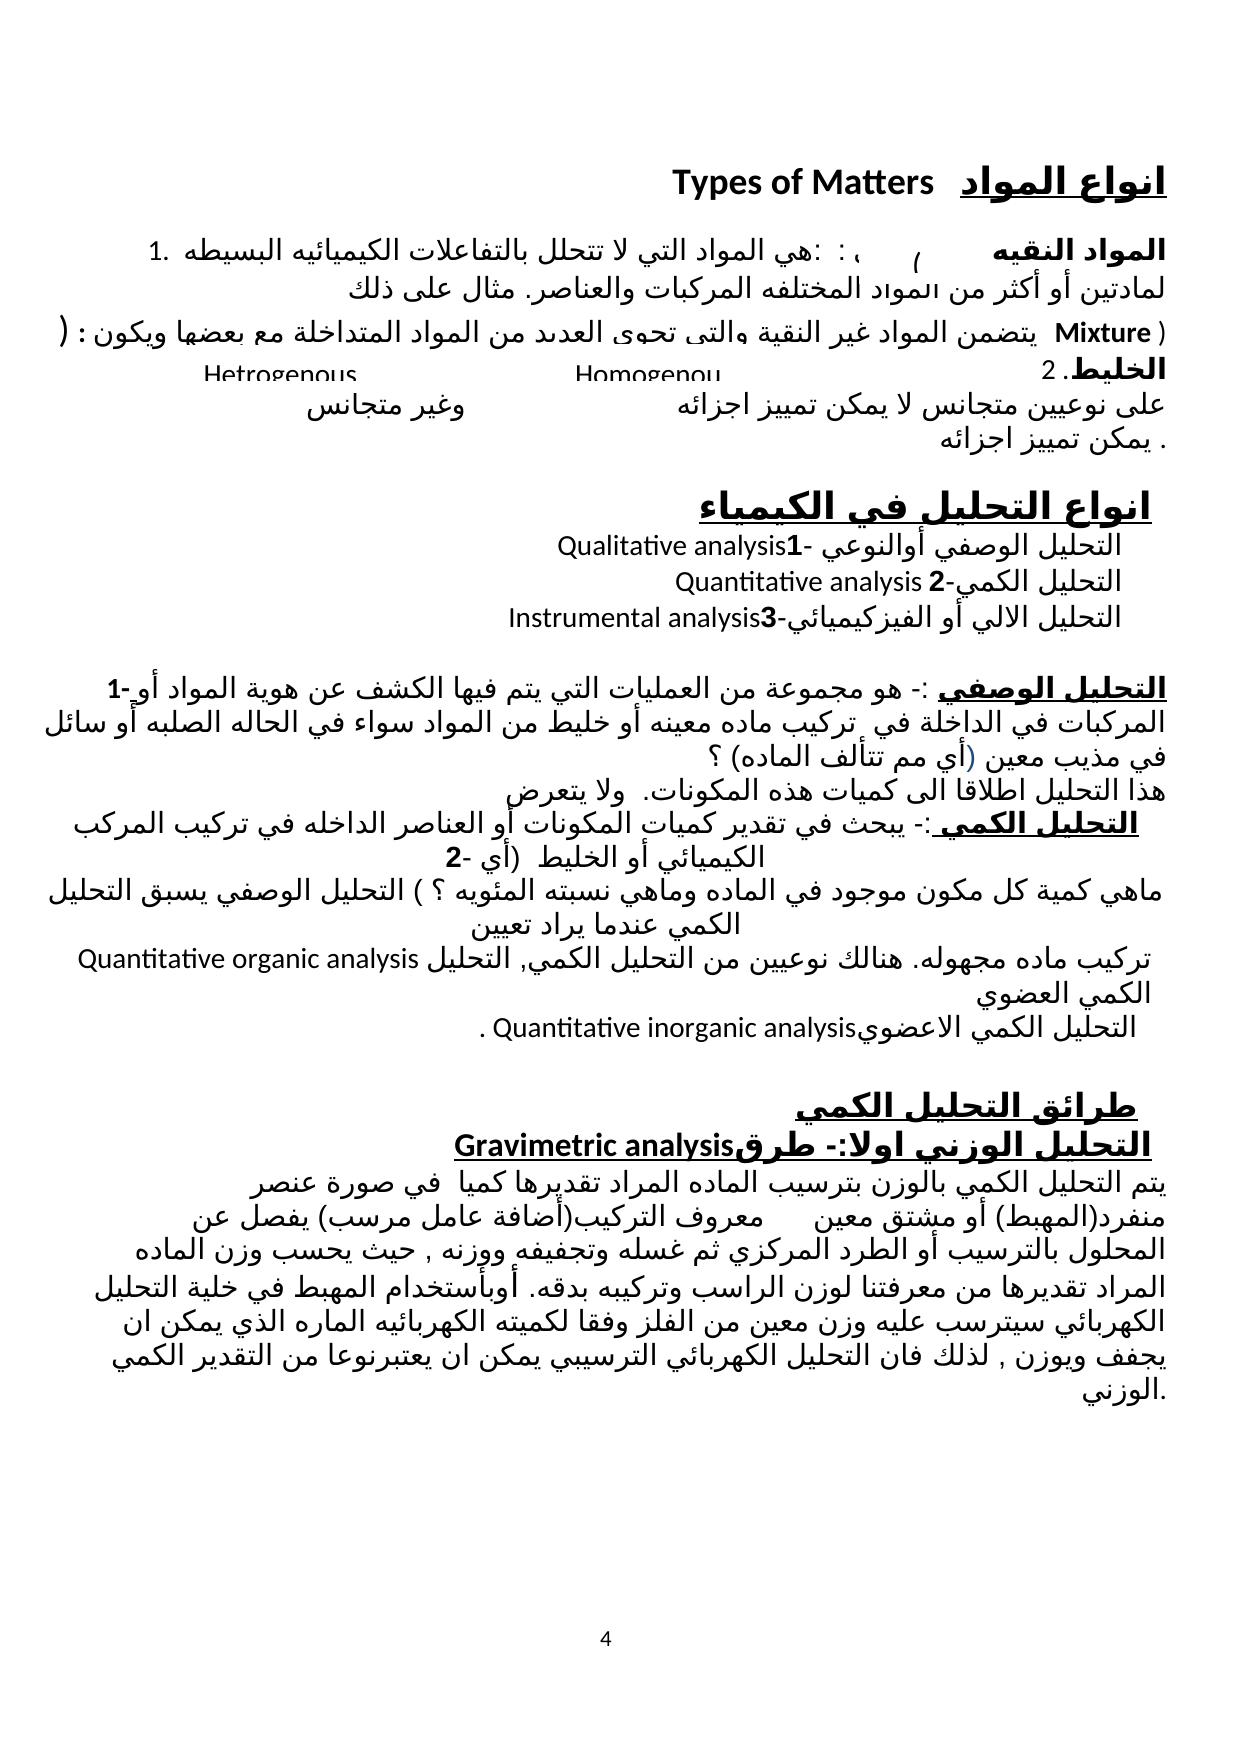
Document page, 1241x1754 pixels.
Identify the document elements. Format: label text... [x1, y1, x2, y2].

text . Quantitative inorganic analysisالتحليل الكمي الاعضوي [44, 1009, 1137, 1045]
text 1- التحليل الوصفي :- هو مجموعة من العمليات التي يتم فيها الكشف عن هوية المواد أو المركبات في الداخلة في تركيب ماده معينه أو خليط من المواد سواء في الحاله الصلبه أو سائل في مذيب معين (أي مم تتألف الماده) ؟ [29, 670, 1167, 773]
text Instrumental analysisالتحليل الالي أو الفيزكيميائي-3 [44, 599, 1122, 634]
text هذا التحليل اطلاقا الى كميات هذه المكونات. ولا يتعرض [29, 773, 1167, 806]
text Quantitative organic analysis تركيب ماده مجهوله. هنالك نوعيين من التحليل الكمي, التحليل الكمي العضوي [44, 940, 1152, 1009]
text 1. المواد النقيه ) ه هي : :هي المواد التي لا تتحلل بالتفاعلات الكيميائيه البسيطه لمادتين أو أكثر من المواد المختلفه المركبات والعناصر. مثال على ذلك [44, 232, 1167, 306]
text ماهي كمية كل مكون موجود في الماده وماهي نسبته المئويه ؟ ) التحليل الوصفي يسبق التحليل الكمي عندما يراد تعيين [44, 873, 1167, 940]
text على نوعيين متجانس لا يمكن تمييز اجزائه وغير متجانس [44, 387, 1167, 421]
text يتم التحليل الكمي بالوزن بترسيب الماده المراد تقديرها كميا في صورة عنصر منفرد(المهبط) أو مشتق معين معروف التركيب(أضافة عامل مرسب) يفصل عن المحلول بالترسيب أو الطرد المركزي ثم غسله وتجفيفه ووزنه , حيث يحسب وزن الماده المراد تقديرها من معرفتنا لوزن الراسب وتركيبه بدقه. أوبأستخدام المهبط في خلية التحليل الكهربائي سيترسب عليه وزن معين من الفلز وفقا لكميته الكهربائيه الماره الذي يمكن ان يجفف ويوزن , لذلك فان التحليل الكهربائي الترسيبي يمكن ان يعتبرنوعا من التقدير الكمي الوزني. [74, 1165, 1167, 1407]
text Quantitative analysis التحليل الكمي-2 [44, 563, 1122, 599]
text يمكن تمييز اجزائه . [44, 421, 1167, 456]
text ) : يتضمن المواد غير النقية والتي تحوي العديد من المواد المتداخلة مع بعضها ويكون Mixture ) 2 .الخليط [44, 306, 1167, 387]
text Types of Matters انواع المواد [44, 158, 1167, 203]
text انواع التحليل في الكيمياء [44, 484, 1152, 527]
text التحليل الكمي :- يبحث في تقدير كميات المكونات أو العناصر الداخله في تركيب المركب الكيميائي أو الخليط (أي -2 [44, 806, 1167, 873]
text طرائق التحليل الكمي [44, 1086, 1137, 1124]
text Qualitative analysisالتحليل الوصفي أوالنوعي -1 [44, 527, 1122, 563]
text Gravimetric analysisالتحليل الوزني اولا:- طرق [44, 1124, 1152, 1165]
